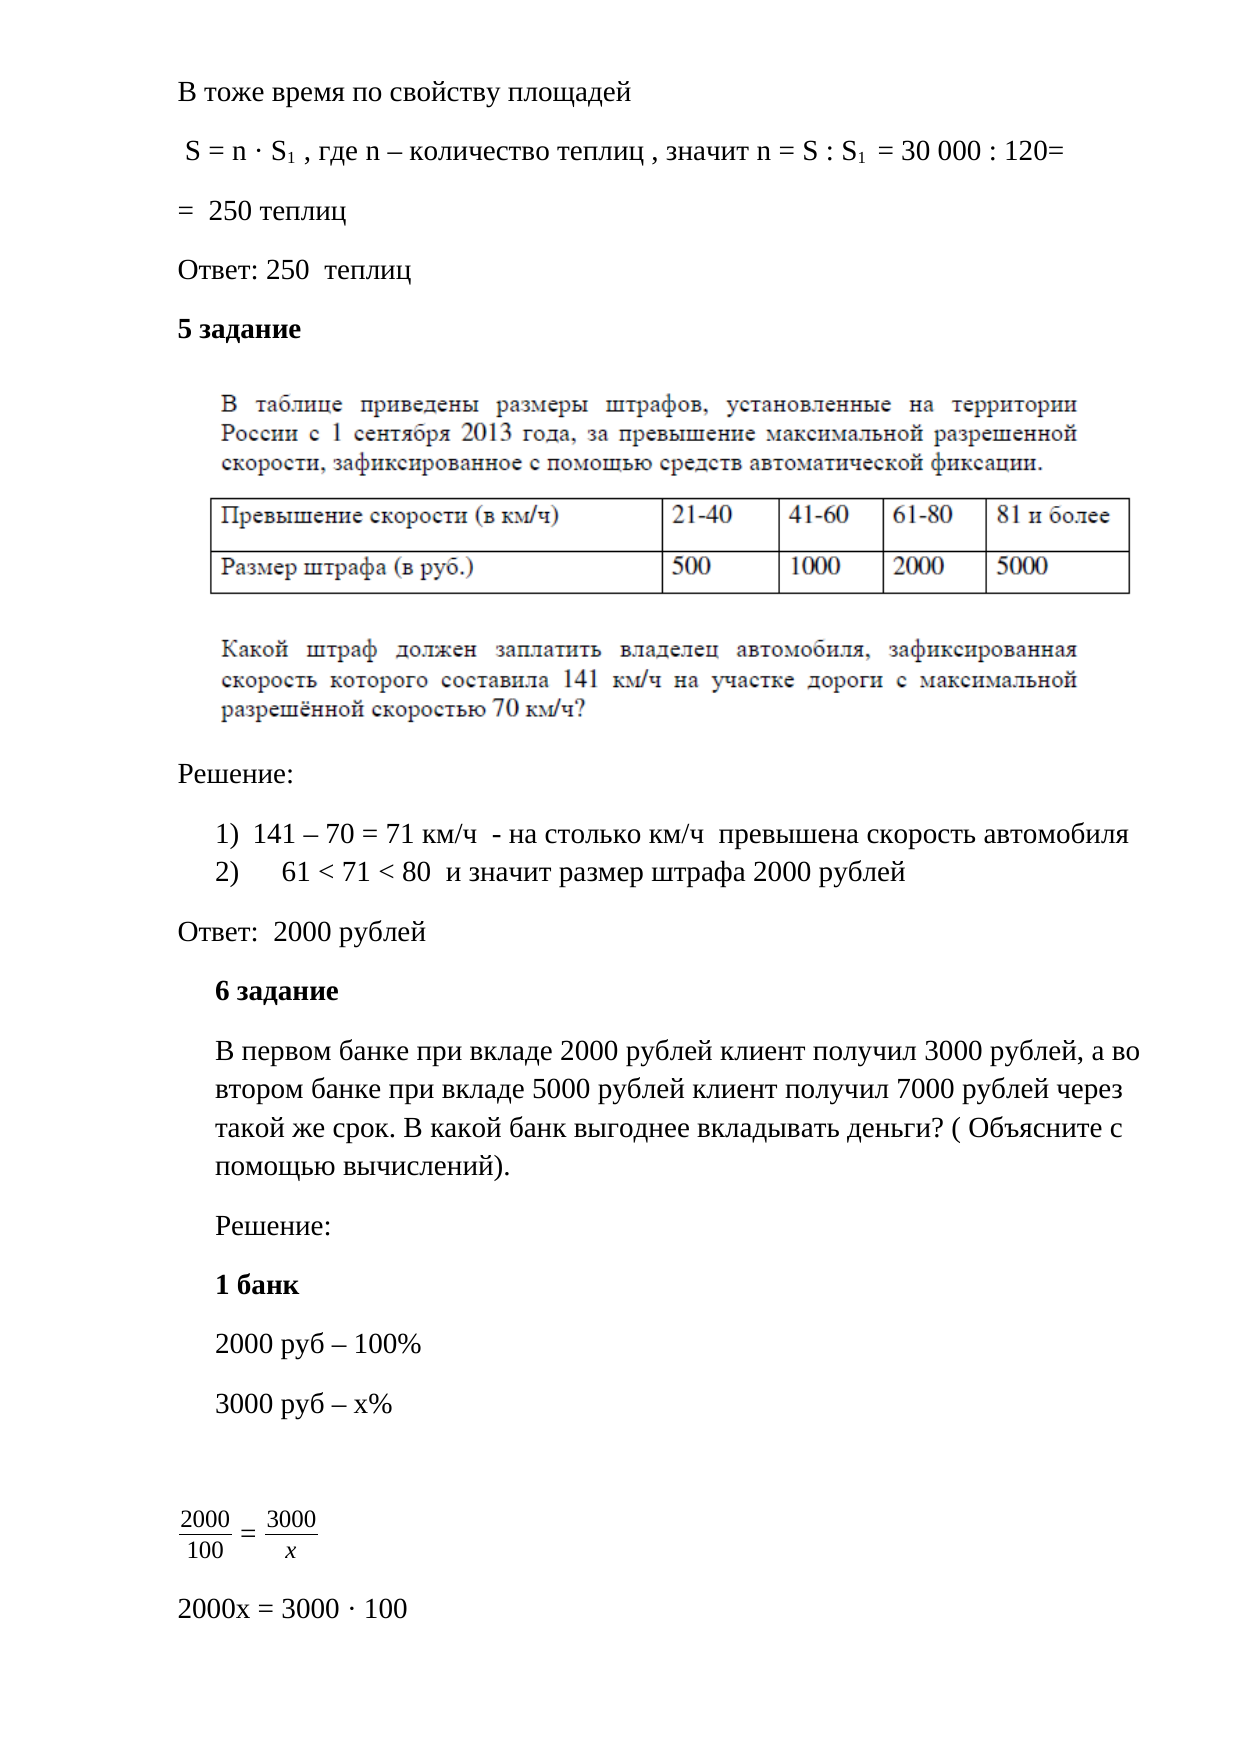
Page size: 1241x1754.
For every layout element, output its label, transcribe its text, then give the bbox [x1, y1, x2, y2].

list 141 – 70 = 71 км/ч - на столько км/ч превышена скорость автомобиля [215, 816, 1152, 849]
text = 250 теплиц [177, 193, 1152, 226]
text Ответ: 250 теплиц [177, 252, 1152, 286]
text 6 задание [215, 973, 1152, 1007]
picture [177, 370, 1151, 732]
text 5 задание [177, 311, 1152, 345]
text Решение: [177, 757, 1152, 790]
text Решение: [215, 1208, 1152, 1241]
list 61 < 71 < 80 и значит размер штрафа 2000 рублей [215, 854, 1152, 888]
text В тоже время по свойству площадей [177, 74, 1152, 107]
text 3000 руб – х% [215, 1386, 1152, 1419]
text = [177, 1504, 1152, 1566]
text В первом банке при вкладе 2000 рублей клиент получил 3000 рублей, а во втором банке при вкладе 5000 рублей клиент получил 7000 рублей через такой же срок. В какой банк выгоднее вкладывать деньги? ( Объясните с помощью вычислений). [215, 1033, 1152, 1182]
text Ответ: 2000 рублей [177, 914, 1152, 947]
text 2000 руб – 100% [215, 1326, 1152, 1360]
text 1 банк [215, 1267, 1152, 1301]
text 2000х = 3000 · 100 [177, 1592, 1152, 1625]
text S = n · S1 , где n – количество теплиц , значит n = S : S1 = 30 000 : 120= [177, 133, 1152, 167]
